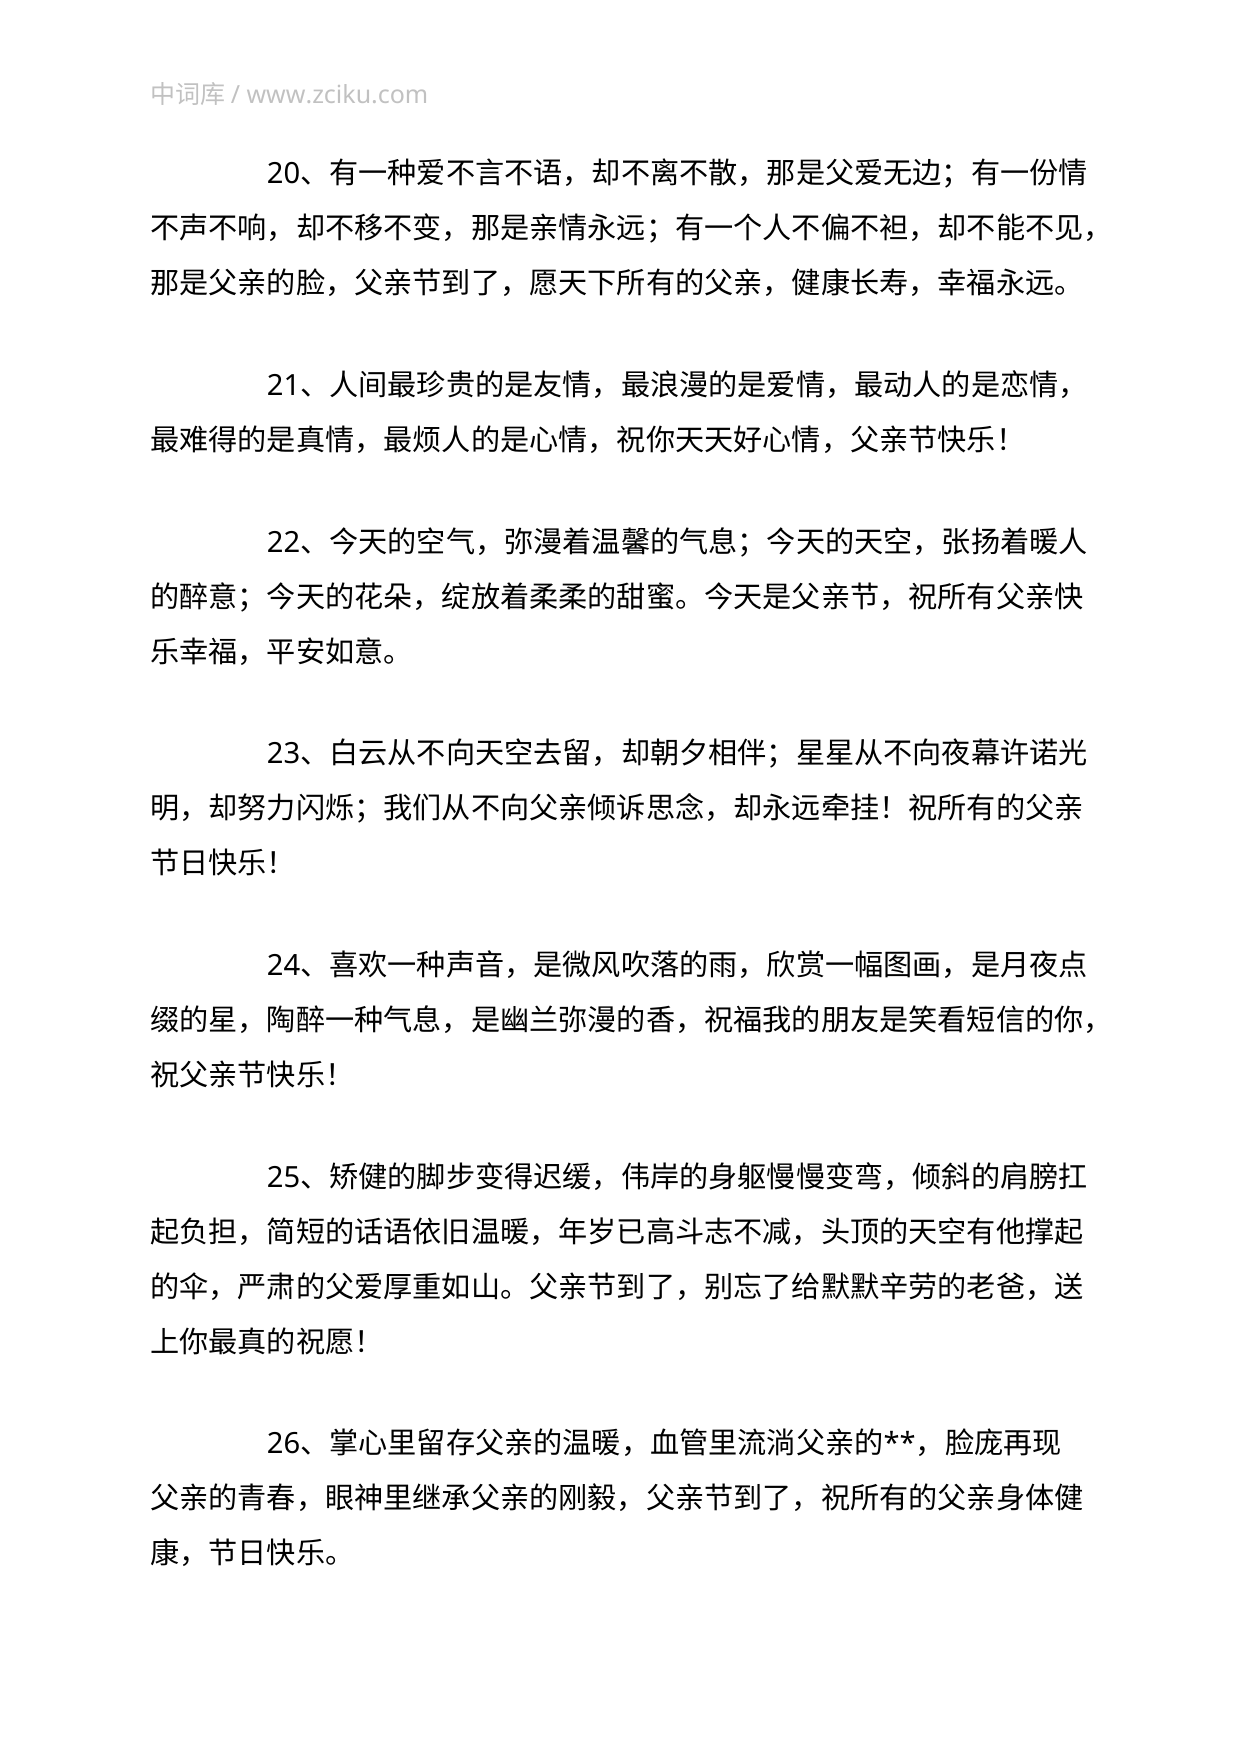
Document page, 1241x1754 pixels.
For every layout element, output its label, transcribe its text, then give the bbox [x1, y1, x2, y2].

text 24、喜欢一种声音，是微风吹落的雨，欣赏一幅图画，是月夜点缀的星，陶醉一种气息，是幽兰弥漫的香，祝福我的朋友是笑看短信的你，祝父亲节快乐！ [150, 942, 1090, 1094]
text 26、掌心里留存父亲的温暖，血管里流淌父亲的**，脸庞再现父亲的青春，眼神里继承父亲的刚毅，父亲节到了，祝所有的父亲身体健康，节日快乐。 [150, 1420, 1090, 1572]
text 23、白云从不向天空去留，却朝夕相伴；星星从不向夜幕许诺光明，却努力闪烁；我们从不向父亲倾诉思念，却永远牵挂！祝所有的父亲节日快乐！ [150, 730, 1090, 882]
text 21、人间最珍贵的是友情，最浪漫的是爱情，最动人的是恋情，最难得的是真情，最烦人的是心情，祝你天天好心情，父亲节快乐！ [150, 362, 1090, 459]
text 22、今天的空气，弥漫着温馨的气息；今天的天空，张扬着暖人的醉意；今天的花朵，绽放着柔柔的甜蜜。今天是父亲节，祝所有父亲快乐幸福，平安如意。 [150, 518, 1090, 671]
text 25、矫健的脚步变得迟缓，伟岸的身躯慢慢变弯，倾斜的肩膀扛起负担，简短的话语依旧温暖，年岁已高斗志不减，头顶的天空有他撑起的伞，严肃的父爱厚重如山。父亲节到了，别忘了给默默辛劳的老爸，送上你最真的祝愿！ [150, 1153, 1090, 1361]
text 20、有一种爱不言不语，却不离不散，那是父爱无边；有一份情不声不响，却不移不变，那是亲情永远；有一个人不偏不袒，却不能不见，那是父亲的脸，父亲节到了，愿天下所有的父亲，健康长寿，幸福永远。 [150, 150, 1090, 302]
